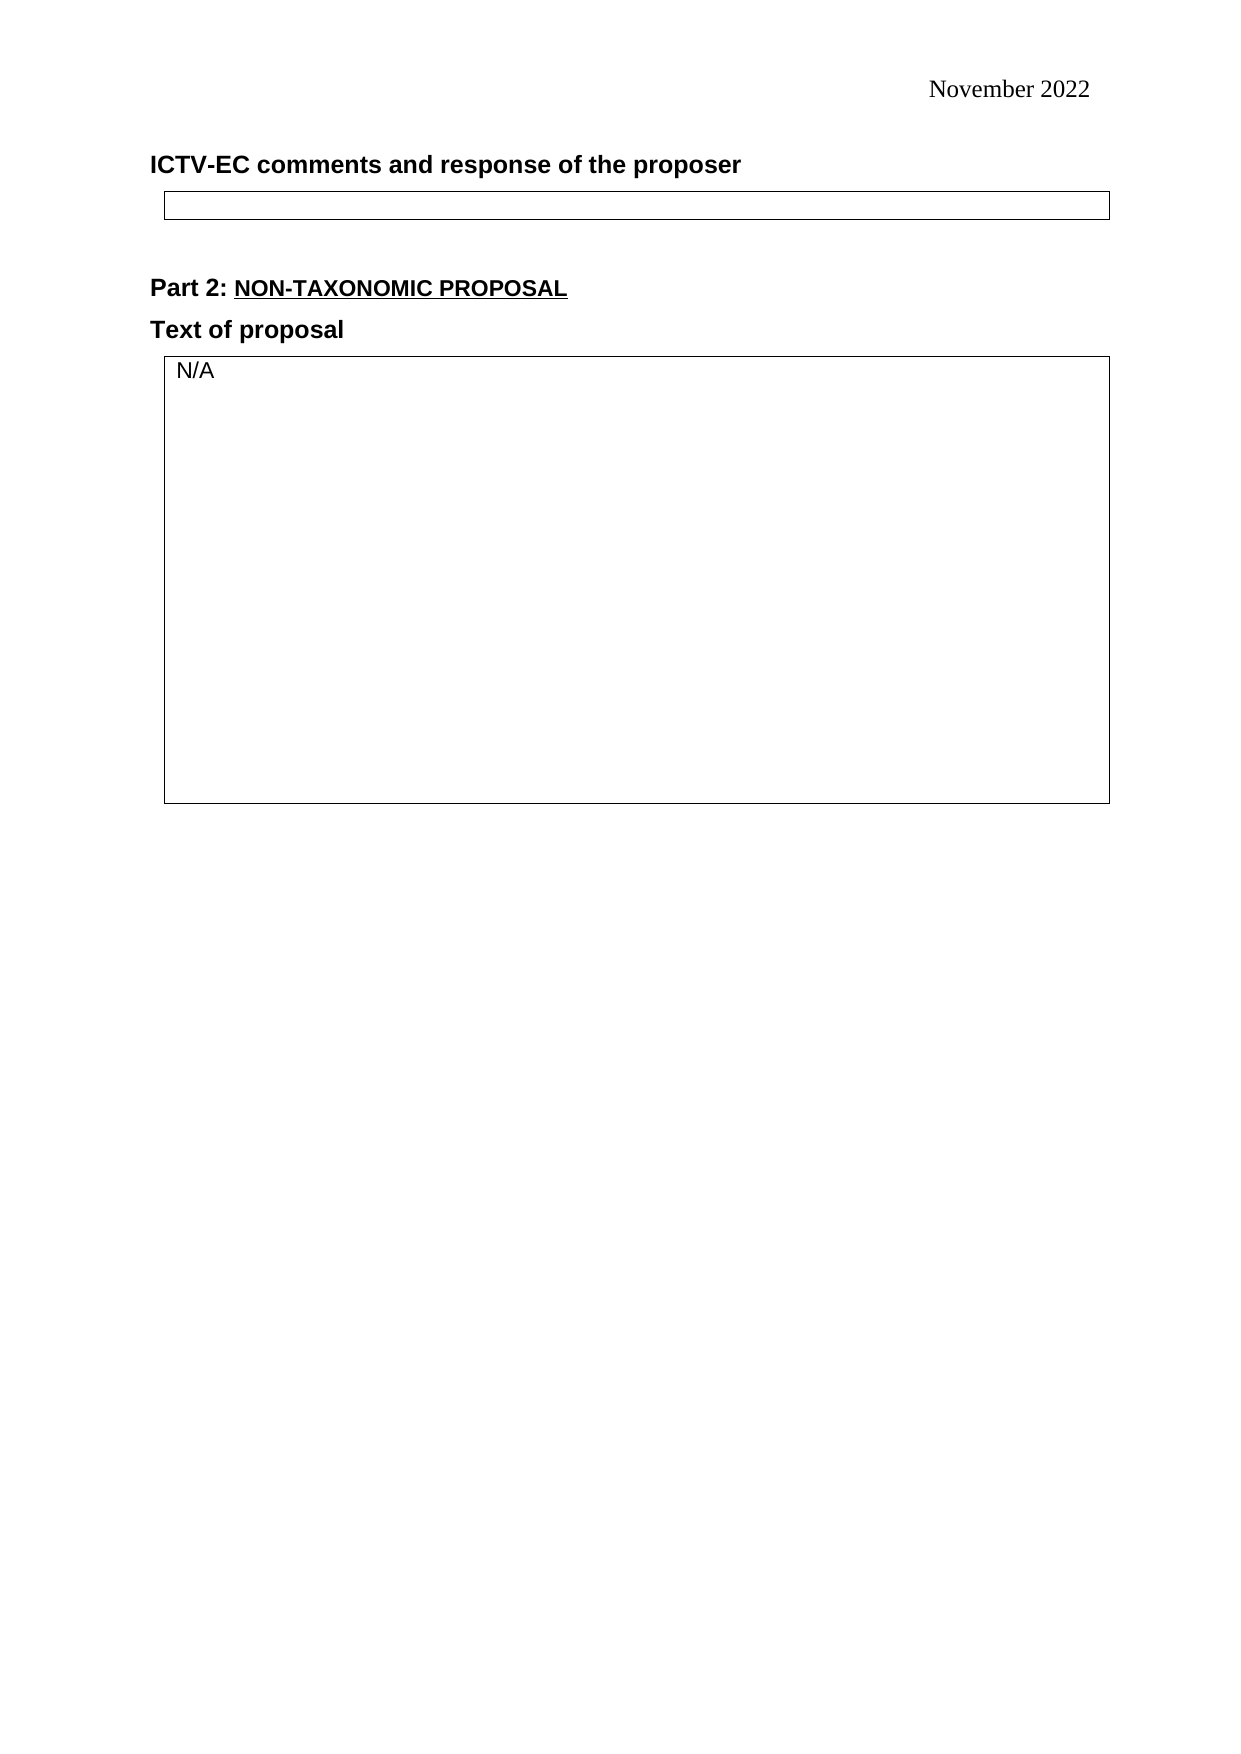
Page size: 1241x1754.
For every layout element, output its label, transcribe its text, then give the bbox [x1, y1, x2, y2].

text Text of proposal [150, 315, 1090, 343]
table_header [165, 192, 1109, 219]
text Part 2: NON-TAXONOMIC PROPOSAL [150, 273, 1090, 302]
text ICTV-EC comments and response of the proposer [150, 150, 1090, 179]
table_header N/A [165, 357, 1109, 803]
